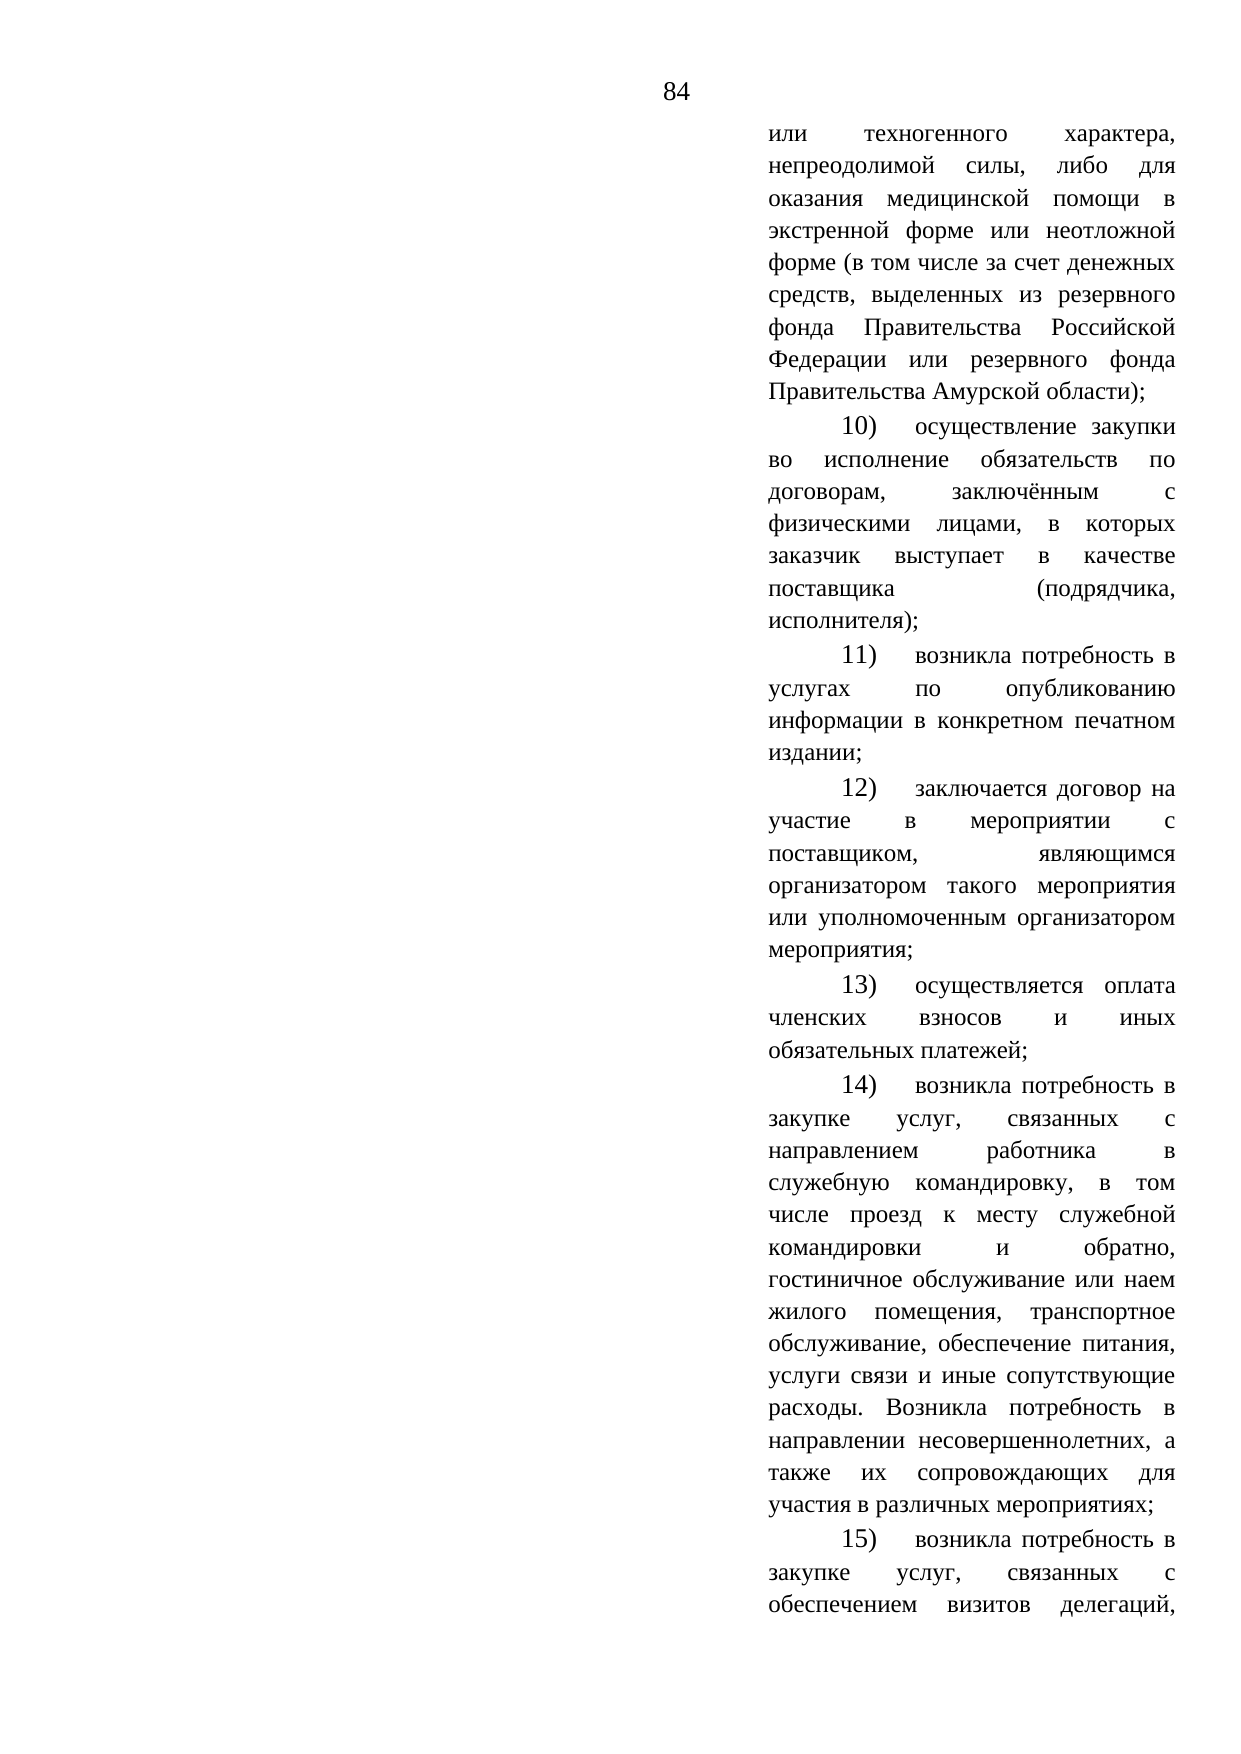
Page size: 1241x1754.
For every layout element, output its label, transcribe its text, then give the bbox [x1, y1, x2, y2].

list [768, 118, 1176, 405]
list осуществление закупки во исполнение обязательств по договорам, заключённым с физическими лицами, в которых заказчик выступает в качестве поставщика (подрядчика, исполнителя); [768, 409, 1176, 634]
list заключается договор на участие в мероприятии с поставщиком, являющимся организатором такого мероприятия или уполномоченным организатором мероприятия; [768, 771, 1176, 963]
list возникла потребность в услугах по опубликованию информации в конкретном печатном издании; [768, 638, 1176, 766]
list возникла потребность в закупке услуг, связанных с направлением работника в служебную командировку, в том числе проезд к месту служебной командировки и обратно, гостиничное обслуживание или наем жилого помещения, транспортное обслуживание, обеспечение питания, услуги связи и иные сопутствующие расходы. Возникла потребность в направлении несовершеннолетних, а также их сопровождающих для участия в различных мероприятиях; [768, 1068, 1176, 1518]
list осуществляется оплата членских взносов и иных обязательных платежей; [768, 968, 1176, 1063]
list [768, 1523, 1176, 1618]
